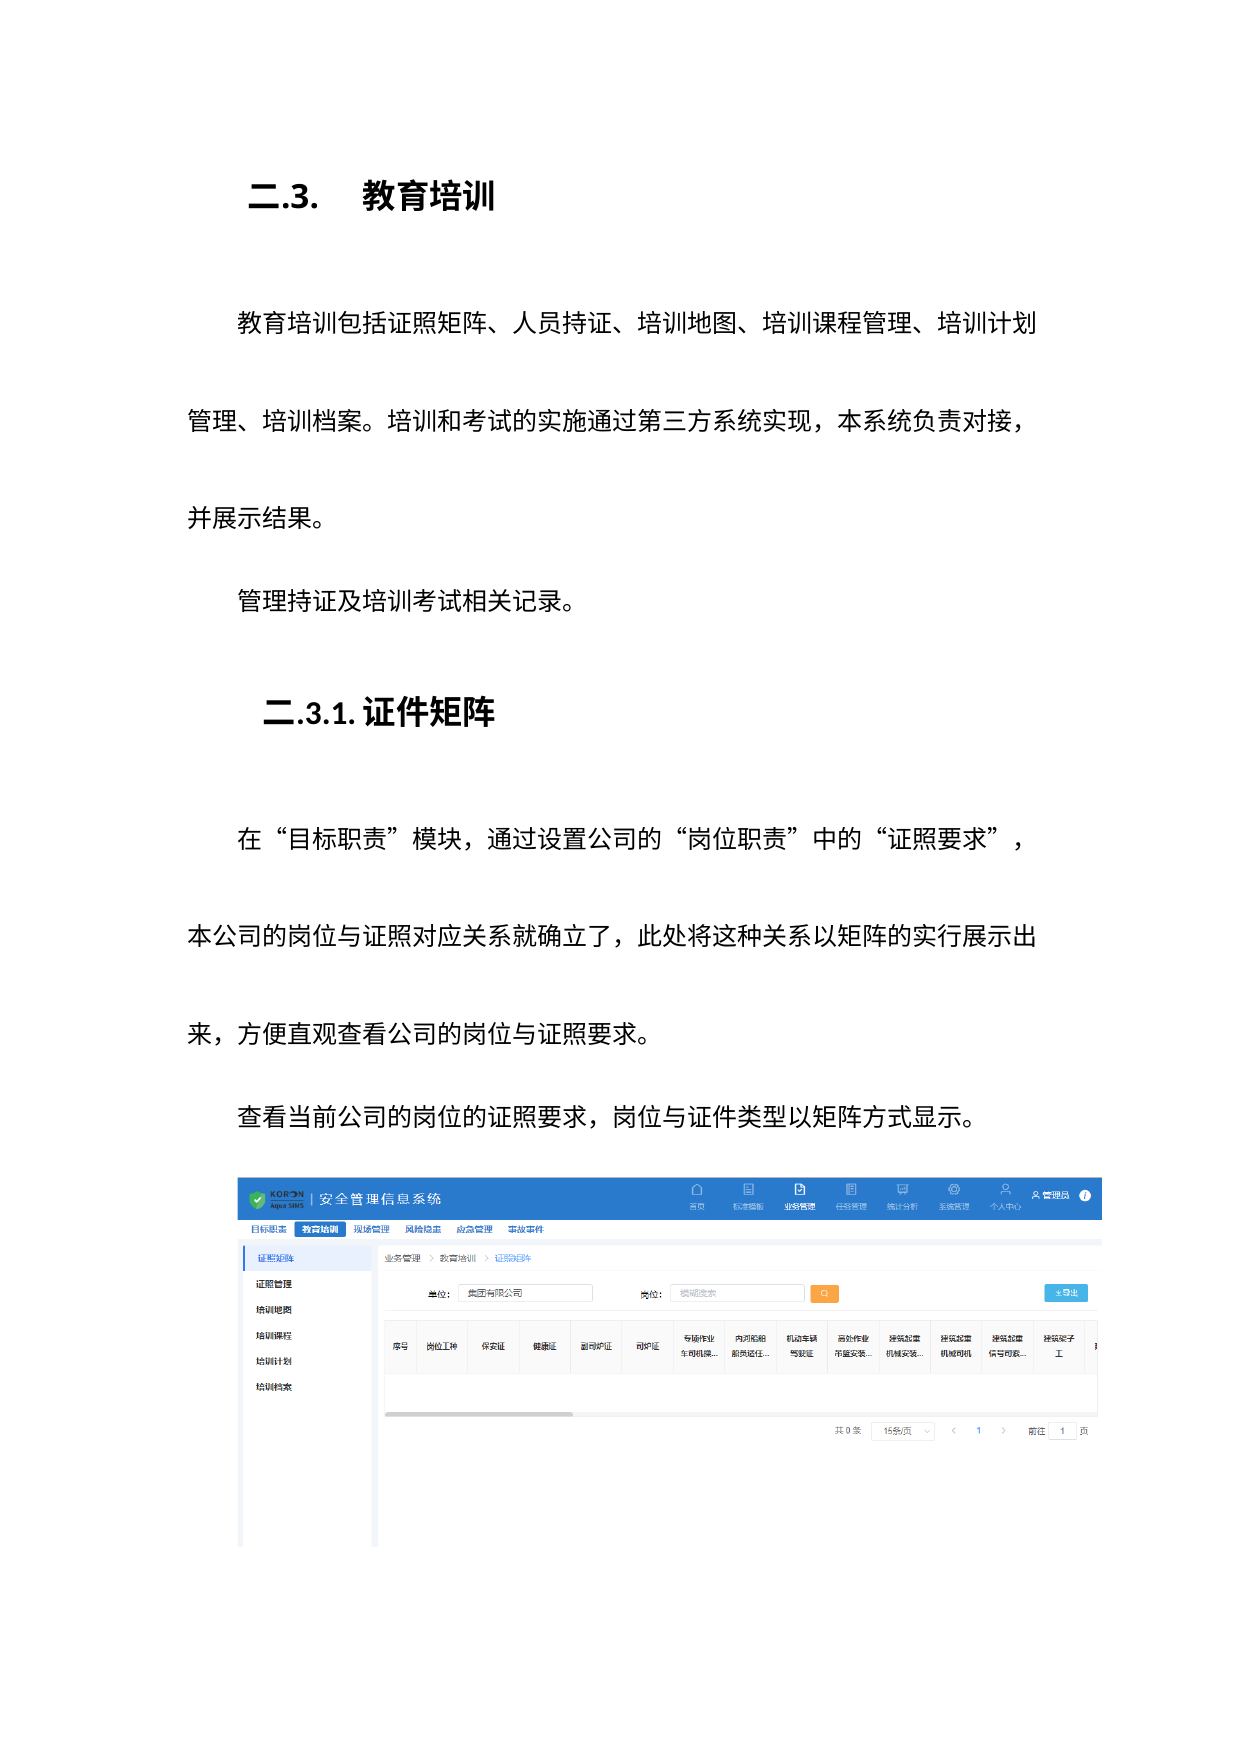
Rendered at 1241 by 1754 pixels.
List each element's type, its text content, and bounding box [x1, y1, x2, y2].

picture [237, 1175, 1102, 1547]
subtitle 证件矩阵 [262, 678, 1053, 743]
subtitle 教育培训 [247, 162, 1053, 227]
text 在“目标职责”模块，通过设置公司的“岗位职责”中的“证照要求”，本公司的岗位与证照对应关系就确立了，此处将这种关系以矩阵的实行展示出来，方便直观查看公司的岗位与证照要求。 [187, 805, 1053, 1065]
text 教育培训包括证照矩阵、人员持证、培训地图、培训课程管理、培训计划管理、培训档案。培训和考试的实施通过第三方系统实现，本系统负责对接，并展示结果。 [187, 289, 1053, 549]
text 管理持证及培训考试相关记录。 [187, 567, 1053, 632]
text 查看当前公司的岗位的证照要求，岗位与证件类型以矩阵方式显示。 [187, 1083, 1053, 1148]
